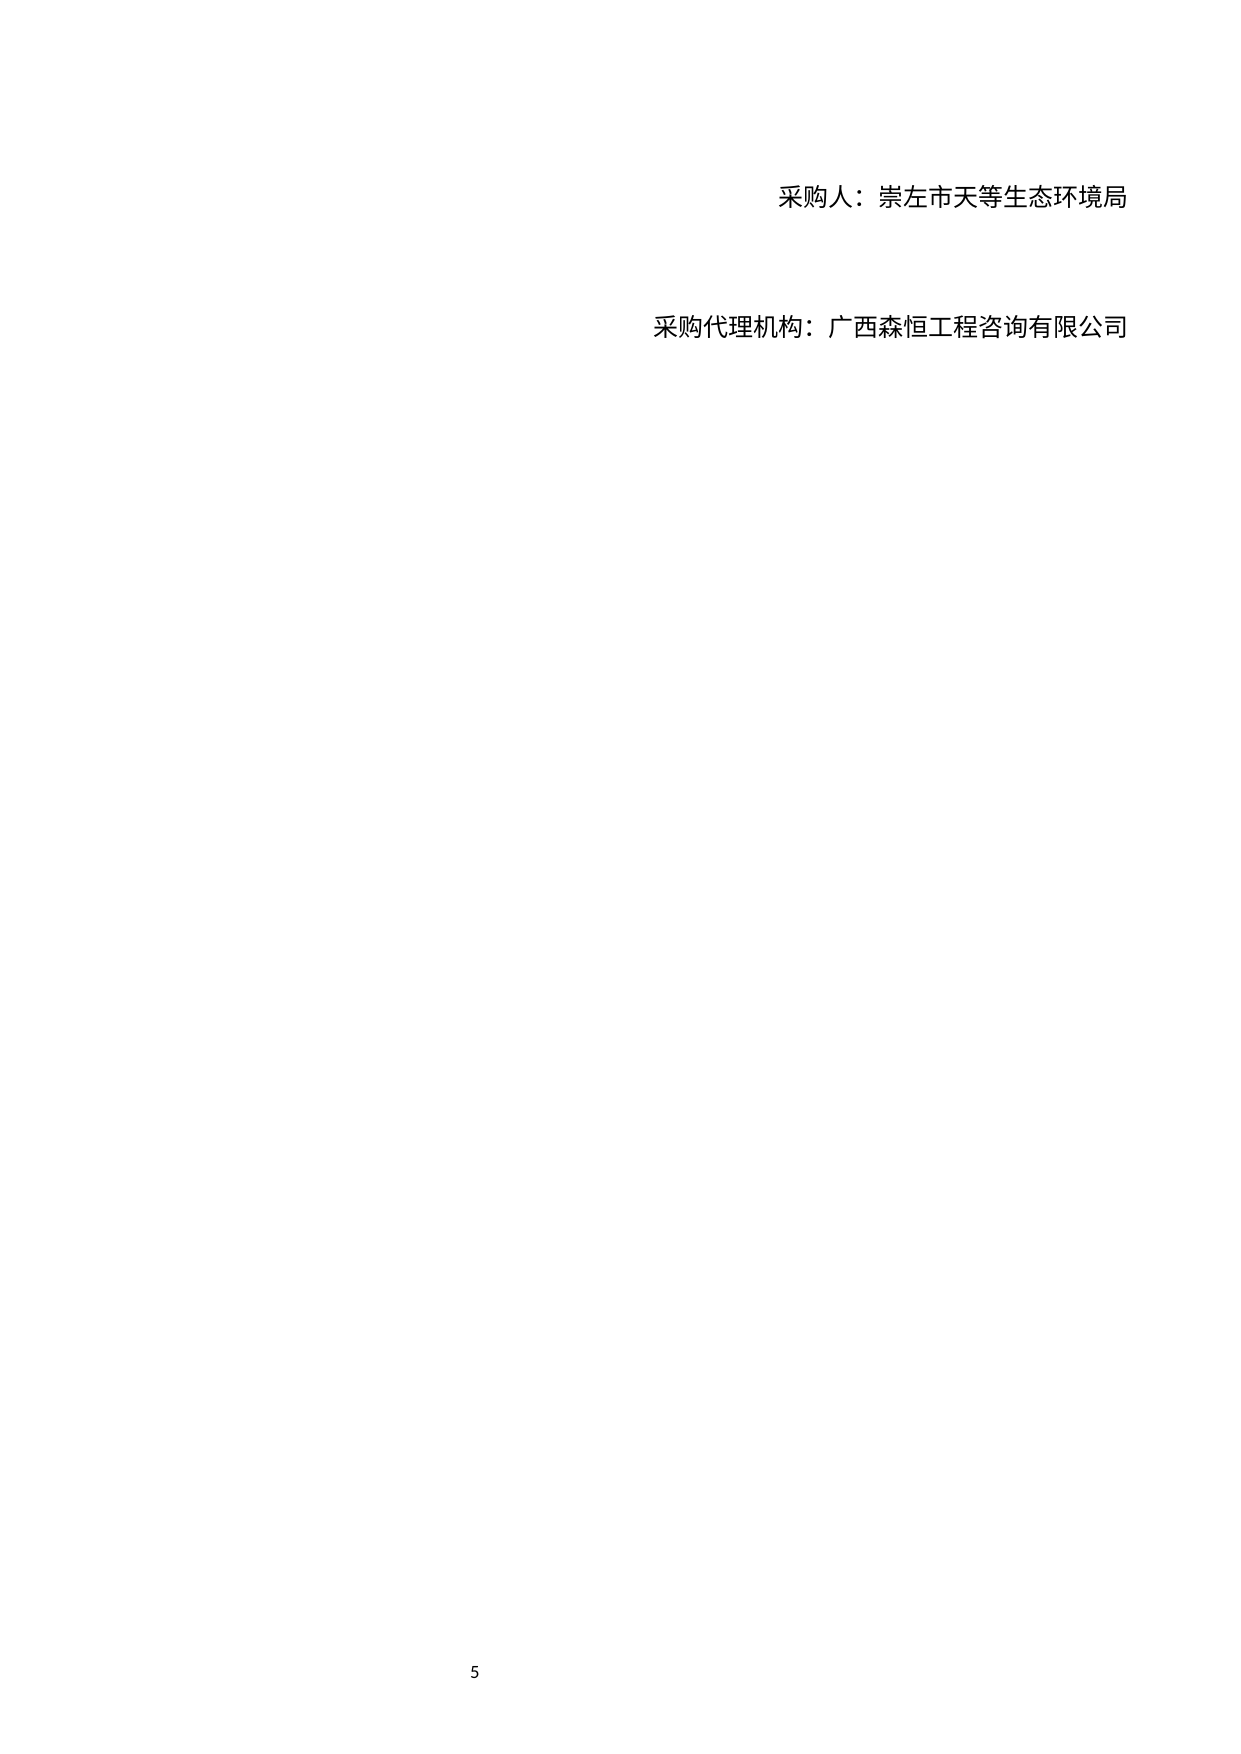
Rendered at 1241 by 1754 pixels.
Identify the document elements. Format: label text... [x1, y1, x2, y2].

text 采购人：崇左市天等生态环境局 [112, 163, 1128, 228]
text 采购代理机构：广西森恒工程咨询有限公司 [112, 293, 1128, 358]
